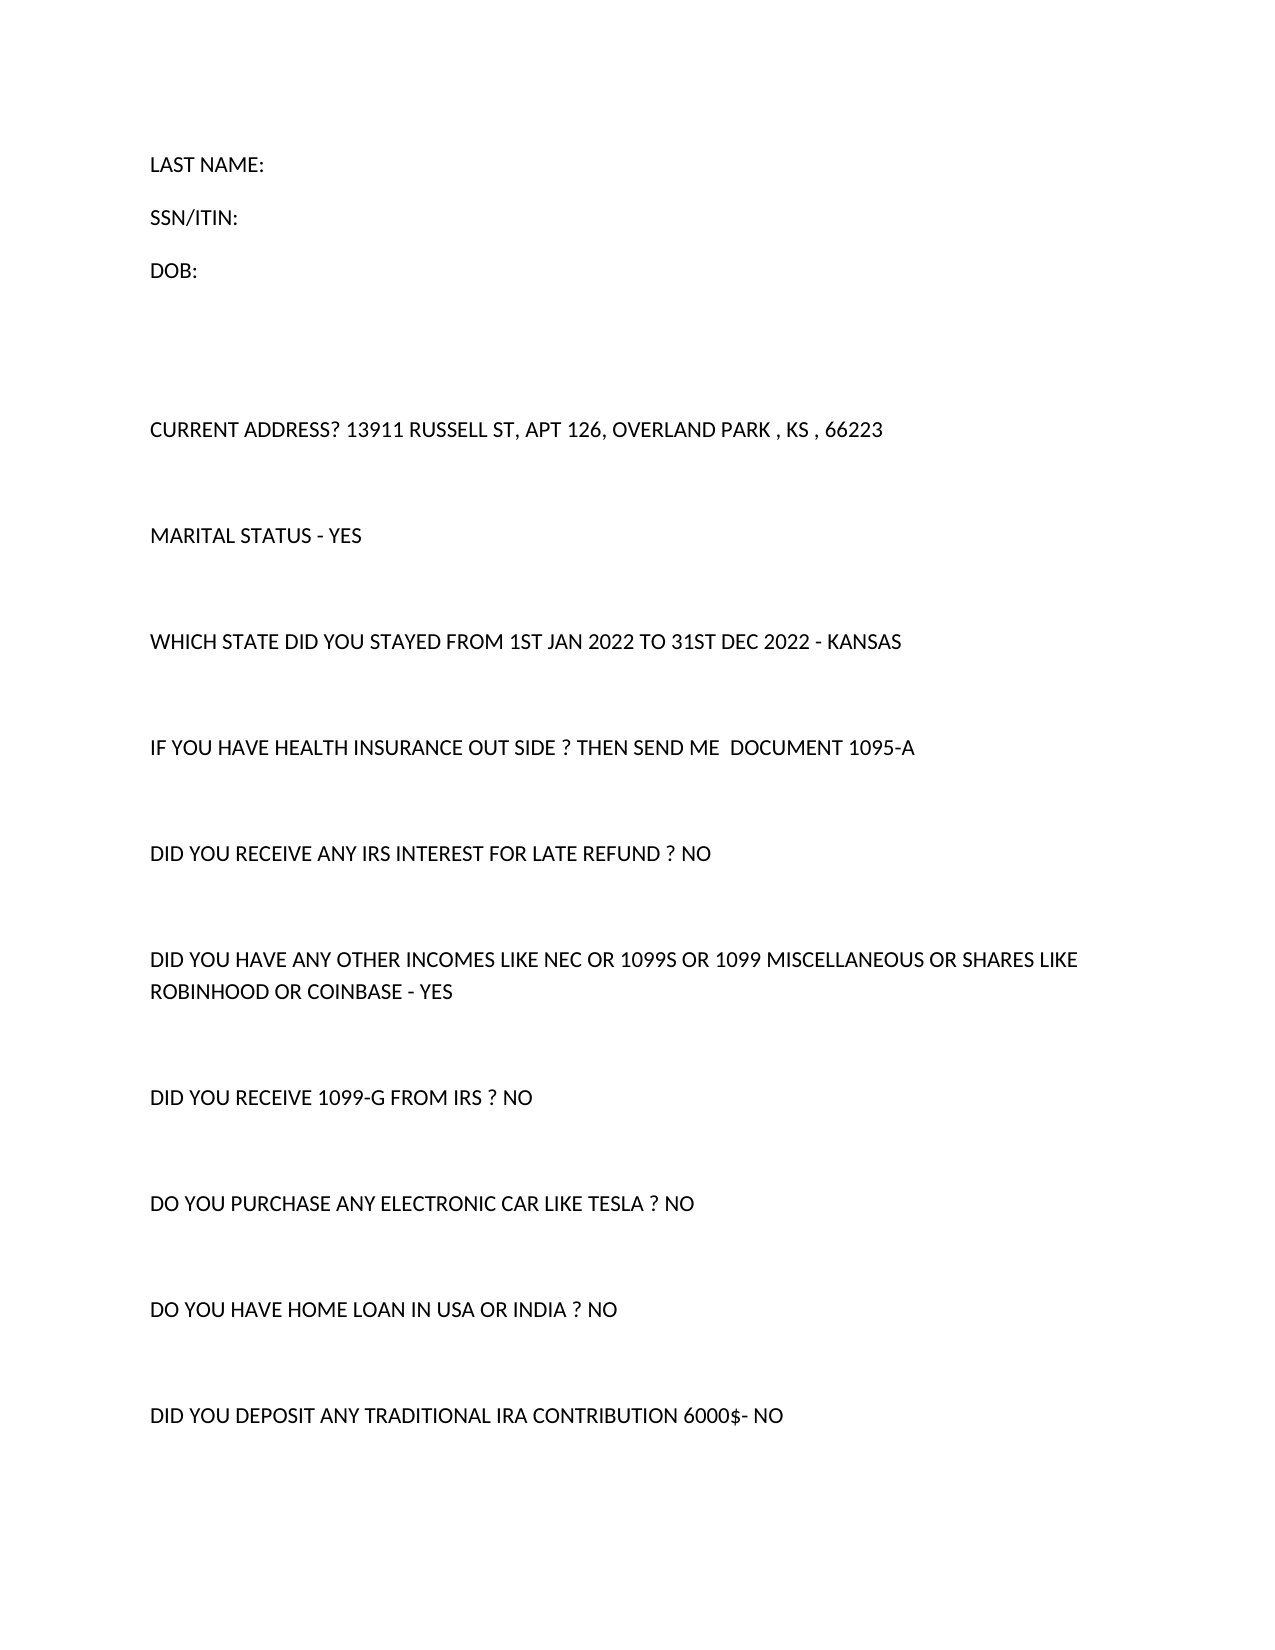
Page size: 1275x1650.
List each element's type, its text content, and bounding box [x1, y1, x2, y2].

text DID YOU DEPOSIT ANY TRADITIONAL IRA CONTRIBUTION 6000$- NO [150, 1402, 1125, 1430]
text DOB: [150, 256, 1125, 284]
text CURRENT ADDRESS? 13911 RUSSELL ST, APT 126, OVERLAND PARK , KS , 66223 [150, 415, 1125, 443]
text MARITAL STATUS - YES [150, 521, 1125, 549]
text IF YOU HAVE HEALTH INSURANCE OUT SIDE ? THEN SEND ME DOCUMENT 1095-A [150, 733, 1125, 761]
text WHICH STATE DID YOU STAYED FROM 1ST JAN 2022 TO 31ST DEC 2022 - KANSAS [150, 627, 1125, 655]
text DID YOU RECEIVE ANY IRS INTEREST FOR LATE REFUND ? NO [150, 839, 1125, 867]
text DID YOU RECEIVE 1099-G FROM IRS ? NO [150, 1083, 1125, 1112]
text DID YOU HAVE ANY OTHER INCOMES LIKE NEC OR 1099S OR 1099 MISCELLANEOUS OR SHARES LIKE ROBINHOOD OR COINBASE - YES [150, 945, 1125, 1006]
text SSN/ITIN: [150, 203, 1125, 231]
text DO YOU PURCHASE ANY ELECTRONIC CAR LIKE TESLA ? NO [150, 1189, 1125, 1218]
text DO YOU HAVE HOME LOAN IN USA OR INDIA ? NO [150, 1296, 1125, 1324]
text LAST NAME: [150, 150, 1125, 178]
